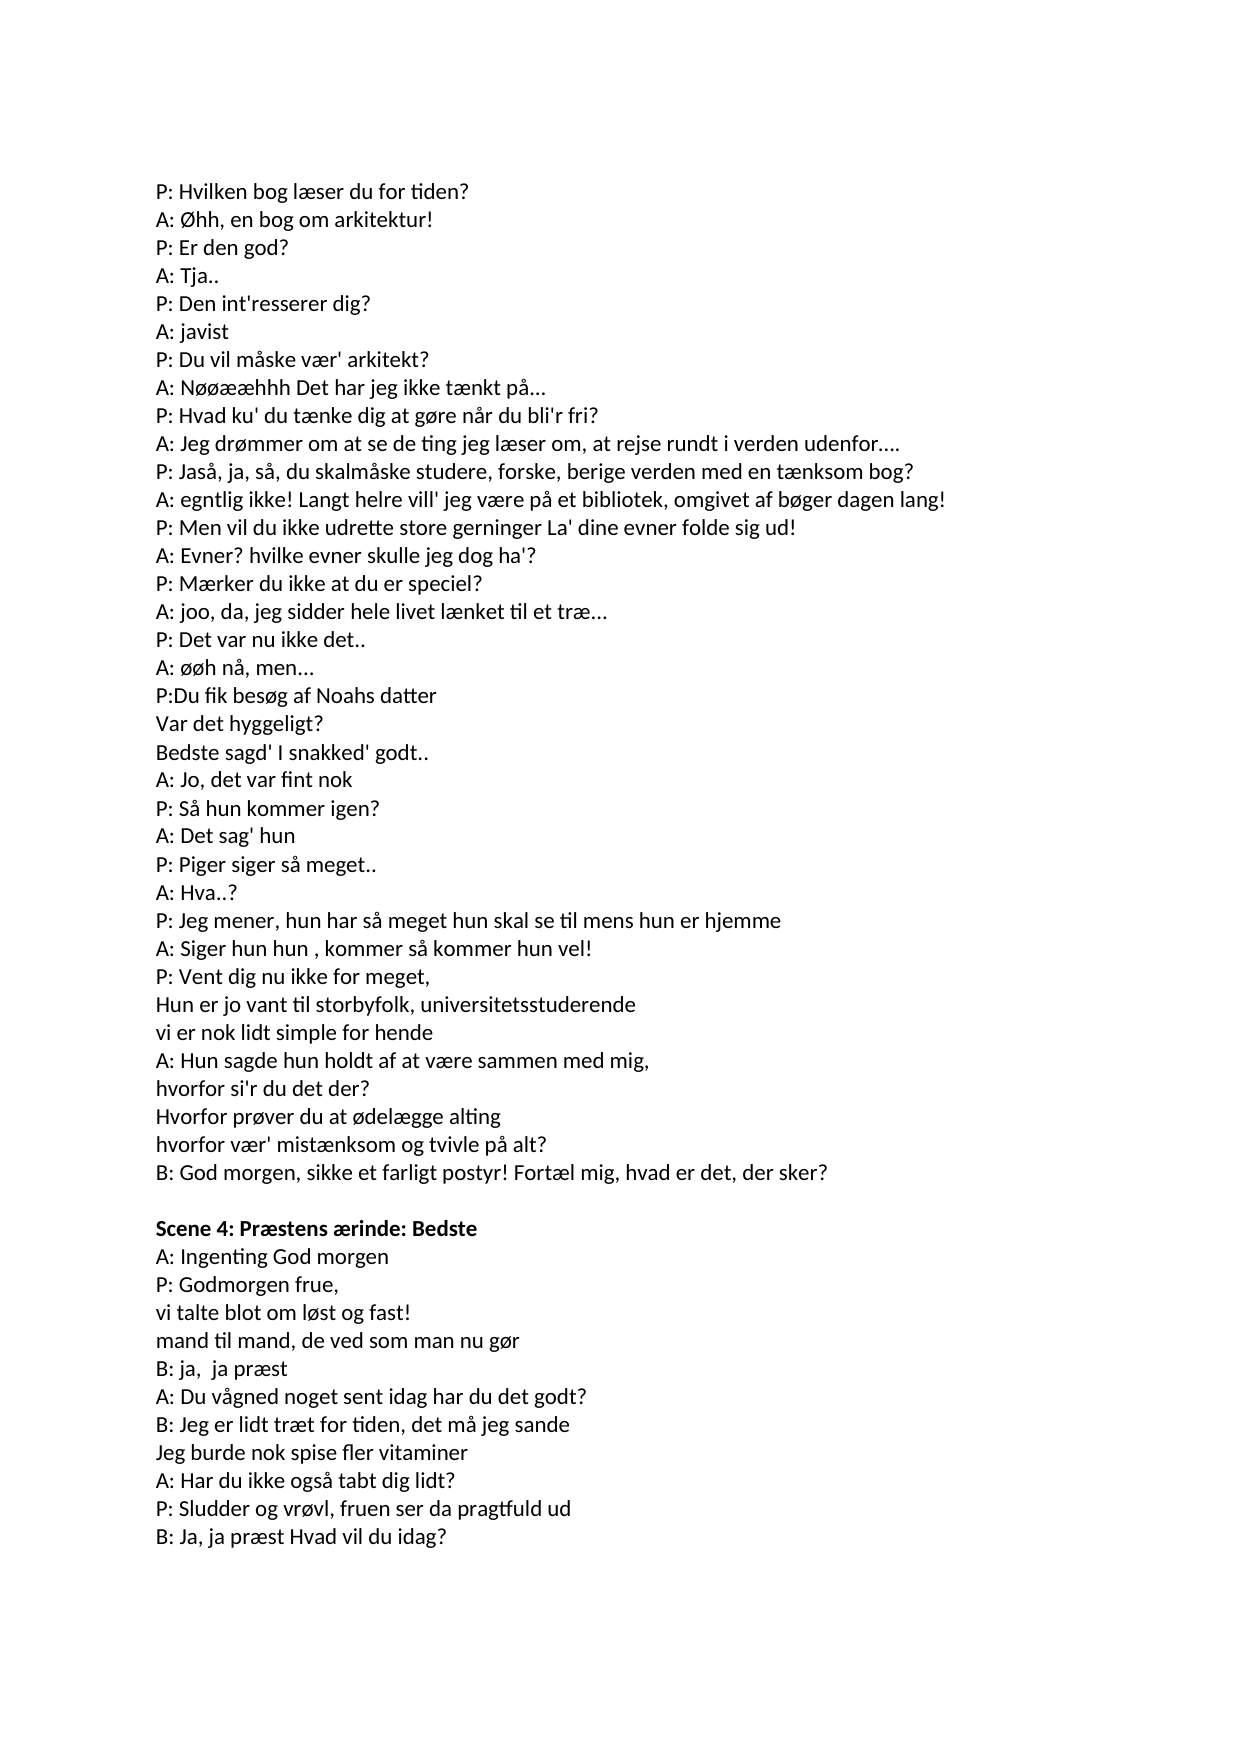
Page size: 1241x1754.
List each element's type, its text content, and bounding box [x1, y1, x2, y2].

text A: Du vågned noget sent idag har du det godt? [118, 1382, 1122, 1410]
text A: joo, da, jeg sidder hele livet lænket til et træ... [118, 597, 1122, 626]
text A: Det sag' hun [118, 822, 1122, 850]
text P: Mærker du ikke at du er speciel? [118, 569, 1122, 597]
text B: God morgen, sikke et farligt postyr! Fortæl mig, hvad er det, der sker? [118, 1158, 1122, 1186]
text P: Vent dig nu ikke for meget, [118, 962, 1122, 990]
text A: øøh nå, men... [118, 653, 1122, 682]
text A: Nøøææhhh Det har jeg ikke tænkt på... [118, 373, 1122, 401]
text B: Ja, ja præst Hvad vil du idag? [118, 1522, 1122, 1550]
text A: Ingenting God morgen [118, 1242, 1122, 1270]
text A: Hva..? [118, 878, 1122, 906]
text P: Så hun kommer igen? [118, 794, 1122, 822]
text P: Du vil måske vær' arkitekt? [118, 345, 1122, 373]
text Var det hyggeligt? [118, 709, 1122, 738]
text B: Jeg er lidt træt for tiden, det må jeg sande [118, 1410, 1122, 1438]
text hvorfor vær' mistænksom og tvivle på alt? [118, 1130, 1122, 1158]
text P: Jaså, ja, så, du skalmåske studere, forske, berige verden med en tænksom bog? [118, 457, 1122, 485]
text A: Hun sagde hun holdt af at være sammen med mig, [118, 1046, 1122, 1074]
text P: Hvilken bog læser du for tiden? [118, 177, 1122, 205]
text A: Evner? hvilke evner skulle jeg dog ha'? [118, 541, 1122, 569]
text P: Jeg mener, hun har så meget hun skal se til mens hun er hjemme [118, 906, 1122, 934]
text mand til mand, de ved som man nu gør [118, 1326, 1122, 1354]
text Hvorfor prøver du at ødelægge alting [118, 1102, 1122, 1130]
text P:Du fik besøg af Noahs datter [118, 682, 1122, 709]
text A: javist [118, 317, 1122, 345]
text A: egntlig ikke! Langt helre vill' jeg være på et bibliotek, omgivet af bøger dagen lang! [118, 485, 1122, 513]
text P: Den int'resserer dig? [118, 289, 1122, 317]
text A: Tja.. [118, 261, 1122, 289]
text A: Øhh, en bog om arkitektur! [118, 205, 1122, 233]
text P: Det var nu ikke det.. [118, 626, 1122, 653]
text P: Er den god? [118, 233, 1122, 261]
text Scene 4: Præstens ærinde: Bedste [118, 1214, 1122, 1242]
text A: Siger hun hun , kommer så kommer hun vel! [118, 934, 1122, 962]
text P: Godmorgen frue, [118, 1270, 1122, 1298]
text A: Har du ikke også tabt dig lidt? [118, 1466, 1122, 1494]
text Bedste sagd' I snakked' godt.. [118, 738, 1122, 766]
text vi er nok lidt simple for hende [118, 1018, 1122, 1046]
text Jeg burde nok spise fler vitaminer [118, 1438, 1122, 1466]
text P: Sludder og vrøvl, fruen ser da pragtfuld ud [118, 1494, 1122, 1522]
text P: Piger siger så meget.. [118, 850, 1122, 878]
text P: Men vil du ikke udrette store gerninger La' dine evner folde sig ud! [118, 513, 1122, 541]
text P: Hvad ku' du tænke dig at gøre når du bli'r fri? [118, 401, 1122, 429]
text vi talte blot om løst og fast! [118, 1298, 1122, 1326]
text Hun er jo vant til storbyfolk, universitetsstuderende [118, 990, 1122, 1018]
text hvorfor si'r du det der? [118, 1074, 1122, 1102]
text A: Jeg drømmer om at se de ting jeg læser om, at rejse rundt i verden udenfor…. [118, 429, 1122, 457]
text B: ja, ja præst [118, 1354, 1122, 1382]
text A: Jo, det var fint nok [118, 766, 1122, 794]
